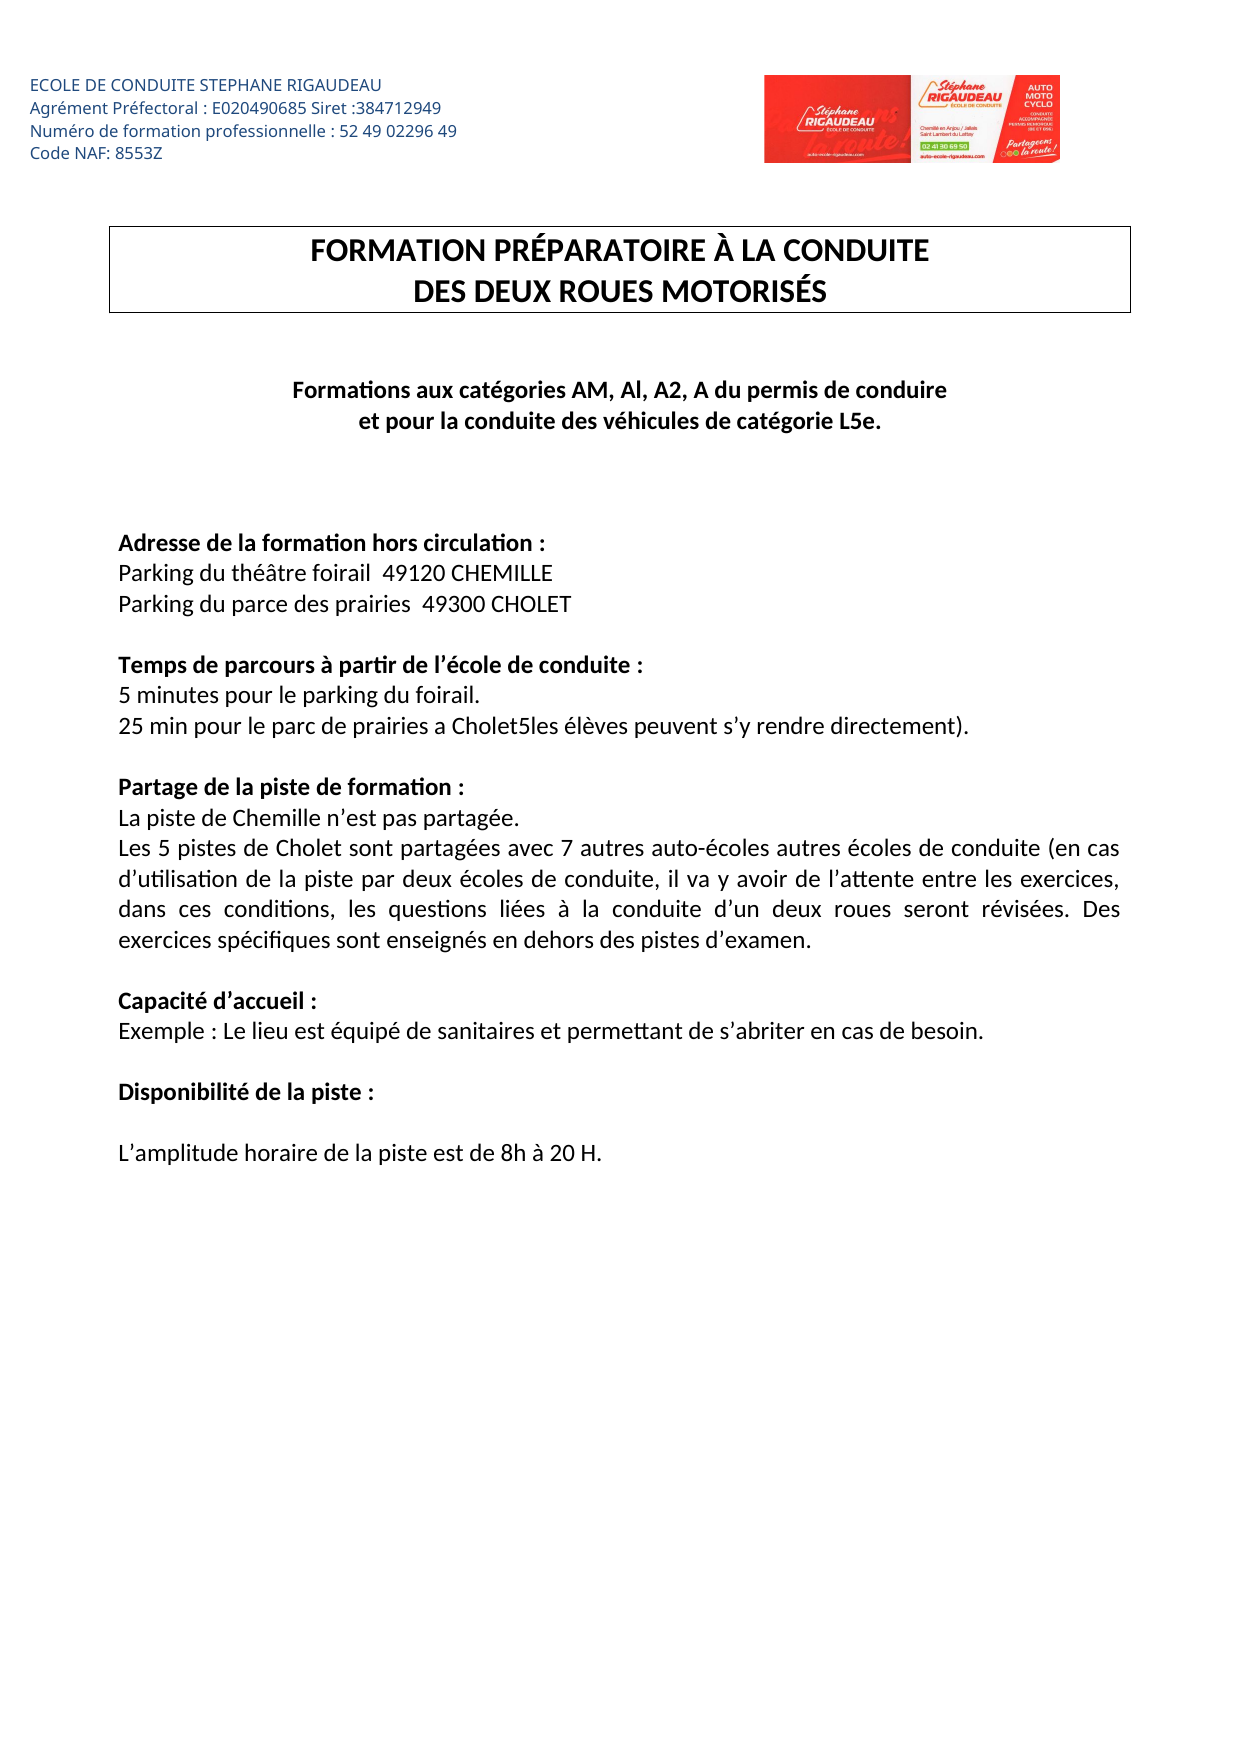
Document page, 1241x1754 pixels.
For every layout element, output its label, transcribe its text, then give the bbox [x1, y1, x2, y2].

text et pour la conduite des véhicules de catégorie L5e. [118, 405, 1122, 436]
text Partage de la piste de formation : [118, 771, 1122, 802]
text Temps de parcours à partir de l’école de conduite : [118, 649, 1122, 680]
text FORMATION PRÉPARATOIRE À LA CONDUITE [110, 227, 1130, 266]
text DES DEUX ROUES MOTORISÉS [110, 266, 1130, 312]
text Adresse de la formation hors circulation : [118, 527, 1122, 558]
text Capacité d’accueil : [118, 985, 1122, 1015]
text La piste de Chemille n’est pas partagée. [118, 802, 1122, 832]
text 25 min pour le parc de prairies a Cholet5les élèves peuvent s’y rendre directement). [118, 710, 1122, 741]
text 5 minutes pour le parking du foirail. [118, 680, 1122, 710]
picture [762, 75, 1060, 163]
text Les 5 pistes de Cholet sont partagées avec 7 autres auto-écoles autres écoles de conduite (en cas d’utilisation de la piste par deux écoles de conduite, il va y avoir de l’attente entre les exercices, dans ces conditions, les questions liées à la conduite d’un deux roues seront révisées. Des exercices spécifiques sont enseignés en dehors des pistes d’examen. [118, 832, 1122, 954]
text Disponibilité de la piste : [118, 1076, 1122, 1107]
text Parking du théâtre foirail 49120 CHEMILLE [118, 558, 1122, 588]
text Exemple : Le lieu est équipé de sanitaires et permettant de s’abriter en cas de besoin. [118, 1015, 1122, 1046]
text Formations aux catégories AM, Al, A2, A du permis de conduire [118, 374, 1122, 405]
text Parking du parce des prairies 49300 CHOLET [118, 588, 1122, 619]
text L’amplitude horaire de la piste est de 8h à 20 H. [118, 1137, 1122, 1168]
